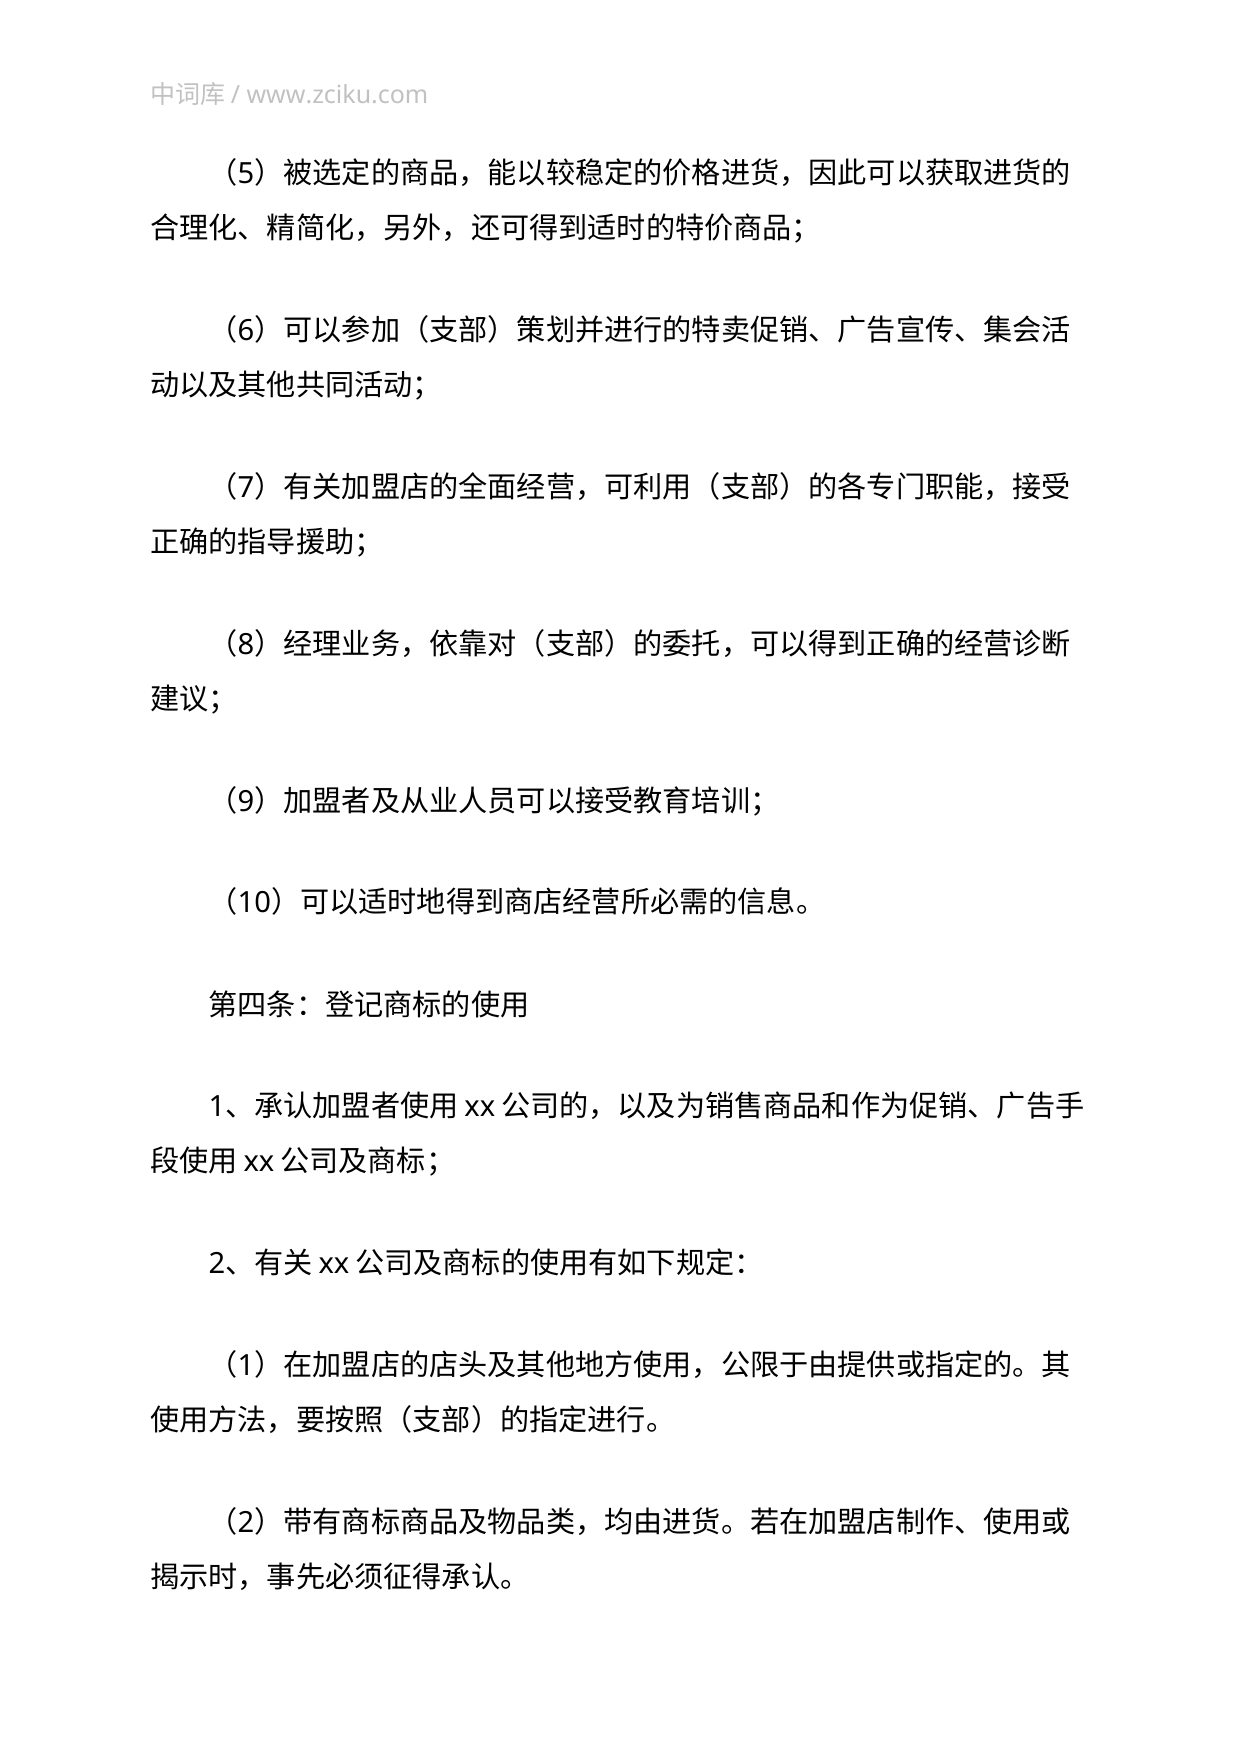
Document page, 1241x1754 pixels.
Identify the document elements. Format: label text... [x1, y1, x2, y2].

text （10）可以适时地得到商店经营所必需的信息。 [150, 879, 1090, 921]
text （7）有关加盟店的全面经营，可利用（支部）的各专门职能，接受正确的指导援助； [150, 463, 1090, 561]
text （6）可以参加（支部）策划并进行的特卖促销、广告宣传、集会活动以及其他共同活动； [150, 307, 1090, 404]
text 第四条：登记商标的使用 [150, 981, 1090, 1023]
text （2）带有商标商品及物品类，均由进货。若在加盟店制作、使用或揭示时，事先必须征得承认。 [150, 1498, 1090, 1596]
text （1）在加盟店的店头及其他地方使用，公限于由提供或指定的。其使用方法，要按照（支部）的指定进行。 [150, 1342, 1090, 1439]
text （8）经理业务，依靠对（支部）的委托，可以得到正确的经营诊断建议； [150, 620, 1090, 718]
text 1、承认加盟者使用xx公司的，以及为销售商品和作为促销、广告手段使用xx公司及商标； [150, 1083, 1090, 1180]
text （9）加盟者及从业人员可以接受教育培训； [150, 777, 1090, 819]
text 2、有关xx公司及商标的使用有如下规定： [150, 1240, 1090, 1282]
text （5）被选定的商品，能以较稳定的价格进货，因此可以获取进货的合理化、精简化，另外，还可得到适时的特价商品； [150, 150, 1090, 247]
